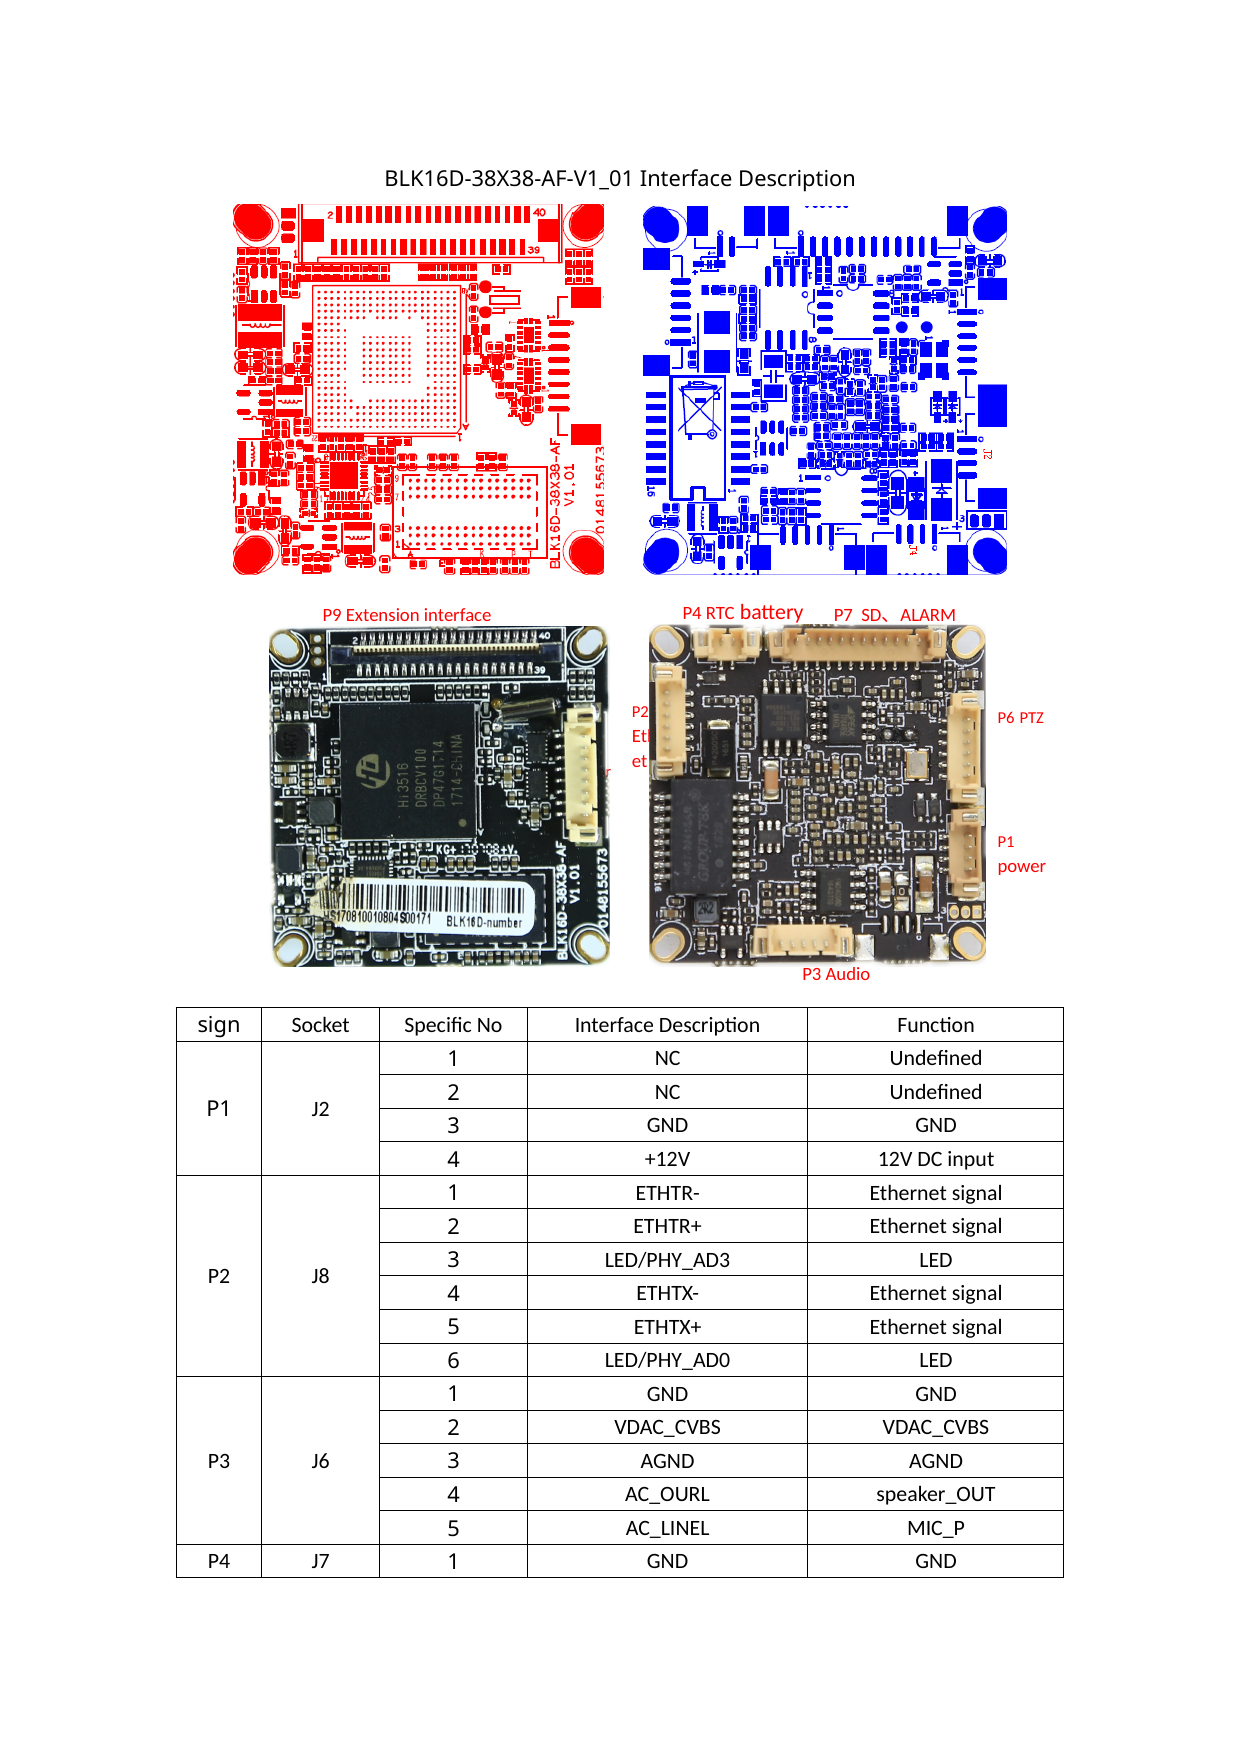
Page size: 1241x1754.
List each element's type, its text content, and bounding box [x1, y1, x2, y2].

table_cell 6 [380, 1344, 527, 1376]
table_cell GND [808, 1377, 1063, 1409]
table_cell P2 [177, 1176, 261, 1376]
table_cell NC [528, 1042, 807, 1074]
table_cell GND [528, 1377, 807, 1409]
table_cell AC_OURL [528, 1478, 807, 1510]
table_cell 5 [380, 1511, 527, 1544]
table_cell 1 [380, 1042, 527, 1074]
table_cell AC_LINEL [528, 1511, 807, 1544]
table_cell J8 [262, 1176, 379, 1376]
picture [643, 206, 1007, 575]
table_cell LED/PHY_AD0 [528, 1344, 807, 1376]
table_cell 2 [380, 1075, 527, 1108]
table_cell 3 [380, 1243, 527, 1275]
table_cell J7 [262, 1545, 379, 1577]
table_header Function [808, 1008, 1063, 1041]
table_cell Ethernet signal [808, 1276, 1063, 1309]
table_cell P4 [177, 1545, 261, 1577]
table_cell +12V [528, 1142, 807, 1175]
table_cell 2 [380, 1209, 527, 1242]
picture [269, 626, 610, 967]
table_cell GND [528, 1109, 807, 1141]
table_cell AGND [808, 1444, 1063, 1477]
table_cell LED [808, 1243, 1063, 1275]
table_cell LED/PHY_AD3 [528, 1243, 807, 1275]
table_cell 1 [380, 1176, 527, 1208]
table_cell AGND [528, 1444, 807, 1477]
table_cell 1 [380, 1545, 527, 1577]
table_cell P3 [177, 1377, 261, 1544]
table_cell ETHTR+ [528, 1209, 807, 1242]
table_cell 4 [380, 1478, 527, 1510]
table_cell 4 [380, 1142, 527, 1175]
table_cell 4 [380, 1276, 527, 1309]
table_header sign [177, 1008, 261, 1041]
text BLK16D-38X38-AF-V1_01 Interface Description [187, 162, 1053, 194]
table_cell VDAC_CVBS [808, 1411, 1063, 1443]
table_header Interface Description [528, 1008, 807, 1041]
table_cell 3 [380, 1444, 527, 1477]
table_cell Ethernet signal [808, 1310, 1063, 1342]
table_cell 12V DC input [808, 1142, 1063, 1175]
table_cell GND [528, 1545, 807, 1577]
table_header Specific No [380, 1008, 527, 1041]
table_cell MIC_P [808, 1511, 1063, 1544]
table_cell VDAC_CVBS [528, 1411, 807, 1443]
table_cell J2 [262, 1042, 379, 1175]
table_cell ETHTX+ [528, 1310, 807, 1342]
table_header Socket [262, 1008, 379, 1041]
table_cell GND [808, 1545, 1063, 1577]
table_cell GND [808, 1109, 1063, 1141]
table_cell P1 [177, 1042, 261, 1175]
table_cell 2 [380, 1411, 527, 1443]
table_cell Undefined [808, 1042, 1063, 1074]
picture [233, 204, 604, 575]
picture [649, 624, 986, 967]
table_cell Undefined [808, 1075, 1063, 1108]
table_cell LED [808, 1344, 1063, 1376]
table_cell 1 [380, 1377, 527, 1409]
table_cell J6 [262, 1377, 379, 1544]
table_cell ETHTX- [528, 1276, 807, 1309]
table_cell Ethernet signal [808, 1176, 1063, 1208]
table_cell Ethernet signal [808, 1209, 1063, 1242]
table_cell NC [528, 1075, 807, 1108]
table_cell 3 [380, 1109, 527, 1141]
table_cell ETHTR- [528, 1176, 807, 1208]
table_cell speaker_OUT [808, 1478, 1063, 1510]
table_cell 5 [380, 1310, 527, 1342]
